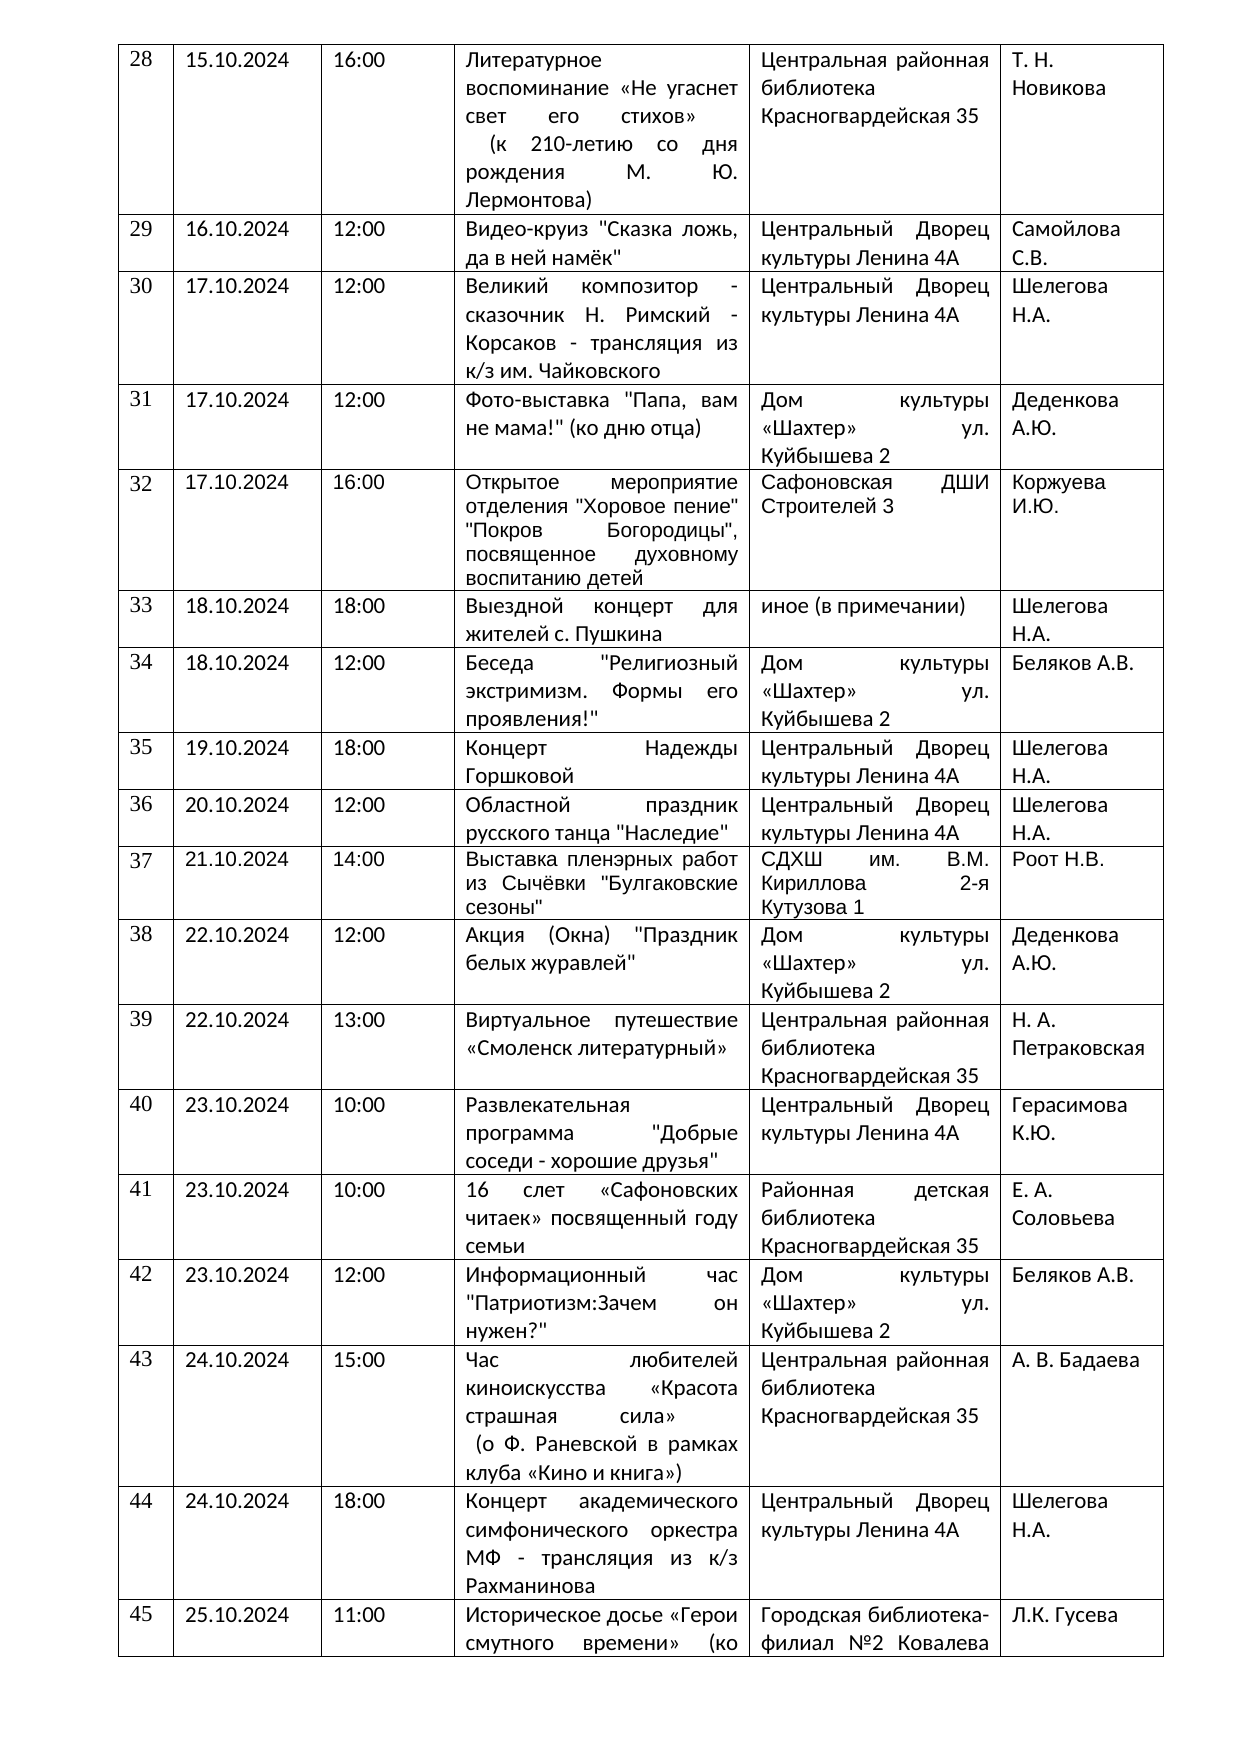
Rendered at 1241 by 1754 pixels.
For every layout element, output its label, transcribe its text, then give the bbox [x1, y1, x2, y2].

table_cell 25.10.2024 [174, 1600, 321, 1656]
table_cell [455, 1600, 749, 1656]
table_cell СДХШ им. В.М. Кириллова 2-я Кутузова 1 [750, 847, 1000, 919]
table_cell Центральный Дворец культуры Ленина 4А [750, 1487, 1000, 1599]
table_cell Центральная районная библиотека Красногвардейская 35 [750, 1005, 1000, 1089]
table_cell Шелегова Н.А. [1001, 790, 1163, 846]
table_cell Открытое мероприятие отделения "Хоровое пение" "Покров Богородицы", посвященное духовному воспитанию детей [455, 470, 749, 590]
table_cell Герасимова К.Ю. [1001, 1090, 1163, 1174]
table_cell 22.10.2024 [174, 920, 321, 1004]
table_cell Самойлова С.В. [1001, 215, 1163, 271]
table_cell 11:00 [322, 1600, 454, 1656]
table_cell 12:00 [322, 790, 454, 846]
table_cell 12:00 [322, 272, 454, 384]
table_cell 14:00 [322, 847, 454, 919]
table_cell Великий композитор - сказочник Н. Римский - Корсаков - трансляция из к/з им. Чайковского [455, 272, 749, 384]
table_cell 12:00 [322, 920, 454, 1004]
table_cell Акция (Окна) "Праздник белых журавлей" [455, 920, 749, 1004]
table_cell 23.10.2024 [174, 1175, 321, 1259]
table_cell А. В. Бадаева [1001, 1346, 1163, 1486]
table_cell Фото-выставка "Папа, вам не мама!" (ко дню отца) [455, 385, 749, 469]
table_cell 33 [119, 591, 173, 647]
table_cell 16.10.2024 [174, 215, 321, 271]
table_cell 16 слет «Сафоновских читаек» посвященный году семьи [455, 1175, 749, 1259]
table_cell Районная детская библиотека Красногвардейская 35 [750, 1175, 1000, 1259]
table_cell 18.10.2024 [174, 591, 321, 647]
table_cell Шелегова Н.А. [1001, 272, 1163, 384]
table_cell Шелегова Н.А. [1001, 1487, 1163, 1599]
table_cell Центральный Дворец культуры Ленина 4А [750, 215, 1000, 271]
table_cell 16:00 [322, 45, 454, 213]
table_cell Литературное воспоминание «Не угаснет свет его стихов» (к 210-летию со дня рождения М. Ю. Лермонтова) [455, 45, 749, 213]
table_cell Дом культуры «Шахтер» ул. Куйбышева 2 [750, 1260, 1000, 1344]
table_cell 18.10.2024 [174, 648, 321, 732]
table_cell 29 [119, 215, 173, 271]
table_cell 24.10.2024 [174, 1346, 321, 1486]
table_cell 23.10.2024 [174, 1260, 321, 1344]
table_cell Центральная районная библиотека Красногвардейская 35 [750, 1346, 1000, 1486]
table_cell Коржуева И.Ю. [1001, 470, 1163, 590]
table_cell Деденкова А.Ю. [1001, 920, 1163, 1004]
table_cell Дом культуры «Шахтер» ул. Куйбышева 2 [750, 648, 1000, 732]
table_cell 18:00 [322, 733, 454, 789]
table_cell 37 [119, 847, 173, 919]
table_cell Выездной концерт для жителей с. Пушкина [455, 591, 749, 647]
table_cell Концерт Надежды Горшковой [455, 733, 749, 789]
table_cell 24.10.2024 [174, 1487, 321, 1599]
table_cell Концерт академического симфонического оркестра МФ - трансляция из к/з Рахманинова [455, 1487, 749, 1599]
table_cell 23.10.2024 [174, 1090, 321, 1174]
table_cell Беляков А.В. [1001, 648, 1163, 732]
table_cell 20.10.2024 [174, 790, 321, 846]
table_cell 45 [119, 1600, 173, 1656]
table_cell Центральный Дворец культуры Ленина 4А [750, 733, 1000, 789]
table_cell Центральная районная библиотека Красногвардейская 35 [750, 45, 1000, 213]
table_cell 35 [119, 733, 173, 789]
table_cell 10:00 [322, 1175, 454, 1259]
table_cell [750, 1600, 1000, 1656]
table_cell Л.К. Гусева [1001, 1600, 1163, 1656]
table_cell 17.10.2024 [174, 470, 321, 590]
table_cell Е. А. Соловьева [1001, 1175, 1163, 1259]
table_cell Беседа "Религиозный экстримизм. Формы его проявления!" [455, 648, 749, 732]
table_cell Развлекательная программа "Добрые соседи - хорошие друзья" [455, 1090, 749, 1174]
table_cell 43 [119, 1346, 173, 1486]
table_cell Т. Н. Новикова [1001, 45, 1163, 213]
table_cell 12:00 [322, 215, 454, 271]
table_cell 41 [119, 1175, 173, 1259]
table_cell Виртуальное путешествие «Смоленск литературный» [455, 1005, 749, 1089]
table_cell Деденкова А.Ю. [1001, 385, 1163, 469]
table_cell 19.10.2024 [174, 733, 321, 789]
table_cell Роот Н.В. [1001, 847, 1163, 919]
table_cell 42 [119, 1260, 173, 1344]
table_cell 13:00 [322, 1005, 454, 1089]
table_cell 38 [119, 920, 173, 1004]
table_cell Центральный Дворец культуры Ленина 4А [750, 272, 1000, 384]
table_cell 18:00 [322, 1487, 454, 1599]
table_cell Сафоновская ДШИ Строителей 3 [750, 470, 1000, 590]
table_cell 44 [119, 1487, 173, 1599]
table_cell 12:00 [322, 1260, 454, 1344]
table_cell Шелегова Н.А. [1001, 591, 1163, 647]
table_cell Центральный Дворец культуры Ленина 4А [750, 790, 1000, 846]
table_cell Видео-круиз "Сказка ложь, да в ней намёк" [455, 215, 749, 271]
table_cell 18:00 [322, 591, 454, 647]
table_cell 36 [119, 790, 173, 846]
table_cell 17.10.2024 [174, 385, 321, 469]
table_cell 34 [119, 648, 173, 732]
table_cell Шелегова Н.А. [1001, 733, 1163, 789]
table_cell Информационный час "Патриотизм:Зачем он нужен?" [455, 1260, 749, 1344]
table_cell 40 [119, 1090, 173, 1174]
table_cell Н. А. Петраковская [1001, 1005, 1163, 1089]
table_cell 15:00 [322, 1346, 454, 1486]
table_cell 39 [119, 1005, 173, 1089]
table_cell Областной праздник русского танца "Наследие" [455, 790, 749, 846]
table_cell Выставка пленэрных работ из Сычёвки "Булгаковские сезоны" [455, 847, 749, 919]
table_cell 32 [119, 470, 173, 590]
table_cell иное (в примечании) [750, 591, 1000, 647]
table_cell Беляков А.В. [1001, 1260, 1163, 1344]
table_cell 15.10.2024 [174, 45, 321, 213]
table_cell Дом культуры «Шахтер» ул. Куйбышева 2 [750, 385, 1000, 469]
table_cell 16:00 [322, 470, 454, 590]
table_cell 28 [119, 45, 173, 213]
table_cell 17.10.2024 [174, 272, 321, 384]
table_cell Центральный Дворец культуры Ленина 4А [750, 1090, 1000, 1174]
table_cell 12:00 [322, 385, 454, 469]
table_cell 10:00 [322, 1090, 454, 1174]
table_cell 12:00 [322, 648, 454, 732]
table_cell 31 [119, 385, 173, 469]
table_cell 30 [119, 272, 173, 384]
table_cell 21.10.2024 [174, 847, 321, 919]
table_cell Час любителей киноискусства «Красота страшная сила» (о Ф. Раневской в рамках клуба «Кино и книга») [455, 1346, 749, 1486]
table_cell 22.10.2024 [174, 1005, 321, 1089]
table_cell Дом культуры «Шахтер» ул. Куйбышева 2 [750, 920, 1000, 1004]
